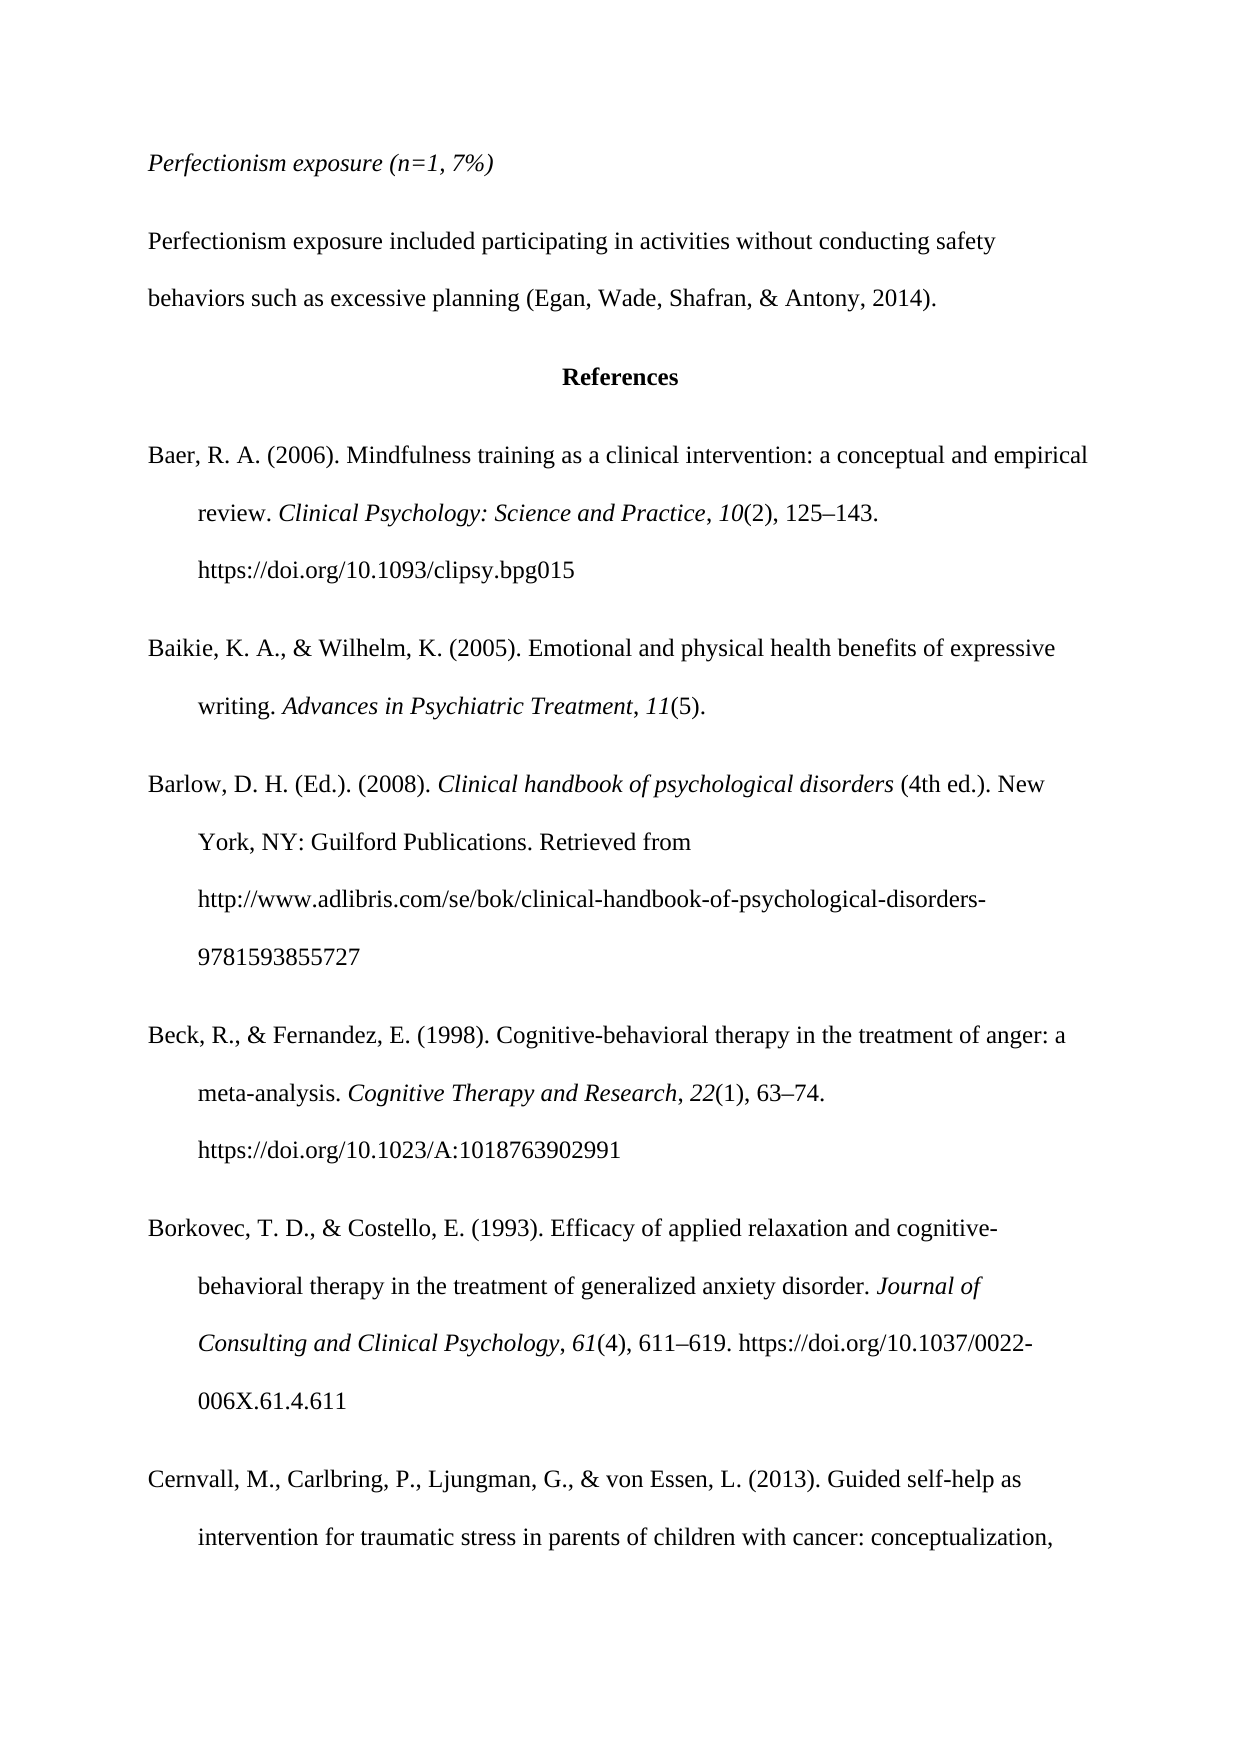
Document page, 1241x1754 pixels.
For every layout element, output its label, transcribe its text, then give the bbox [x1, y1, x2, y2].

text Baikie, K. A., & Wilhelm, K. (2005). Emotional and physical health benefits of expressive writing. Advances in Psychiatric Treatment, 11(5). [148, 633, 1093, 720]
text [148, 1464, 1093, 1551]
text Baer, R. A. (2006). Mindfulness training as a clinical intervention: a conceptual and empirical review. Clinical Psychology: Science and Practice, 10(2), 125–143. https://doi.org/10.1093/clipsy.bpg015 [148, 440, 1093, 584]
text Perfectionism exposure (n=1, 7%) [148, 148, 1093, 176]
text Barlow, D. H. (Ed.). (2008). Clinical handbook of psychological disorders (4th ed.). New York, NY: Guilford Publications. Retrieved from http://www.adlibris.com/se/bok/clinical-handbook-of-psychological-disorders-9781593855727 [148, 769, 1093, 971]
text Perfectionism exposure included participating in activities without conducting safety behaviors such as excessive planning (Egan, Wade, Shafran, & Antony, 2014). [148, 226, 1093, 312]
text Borkovec, T. D., & Costello, E. (1993). Efficacy of applied relaxation and cognitive-behavioral therapy in the treatment of generalized anxiety disorder. Journal of Consulting and Clinical Psychology, 61(4), 611–619. https://doi.org/10.1037/0022-006X.61.4.611 [148, 1213, 1093, 1415]
text Beck, R., & Fernandez, E. (1998). Cognitive-behavioral therapy in the treatment of anger: a meta-analysis. Cognitive Therapy and Research, 22(1), 63–74. https://doi.org/10.1023/A:1018763902991 [148, 1020, 1093, 1164]
text References [148, 362, 1093, 391]
